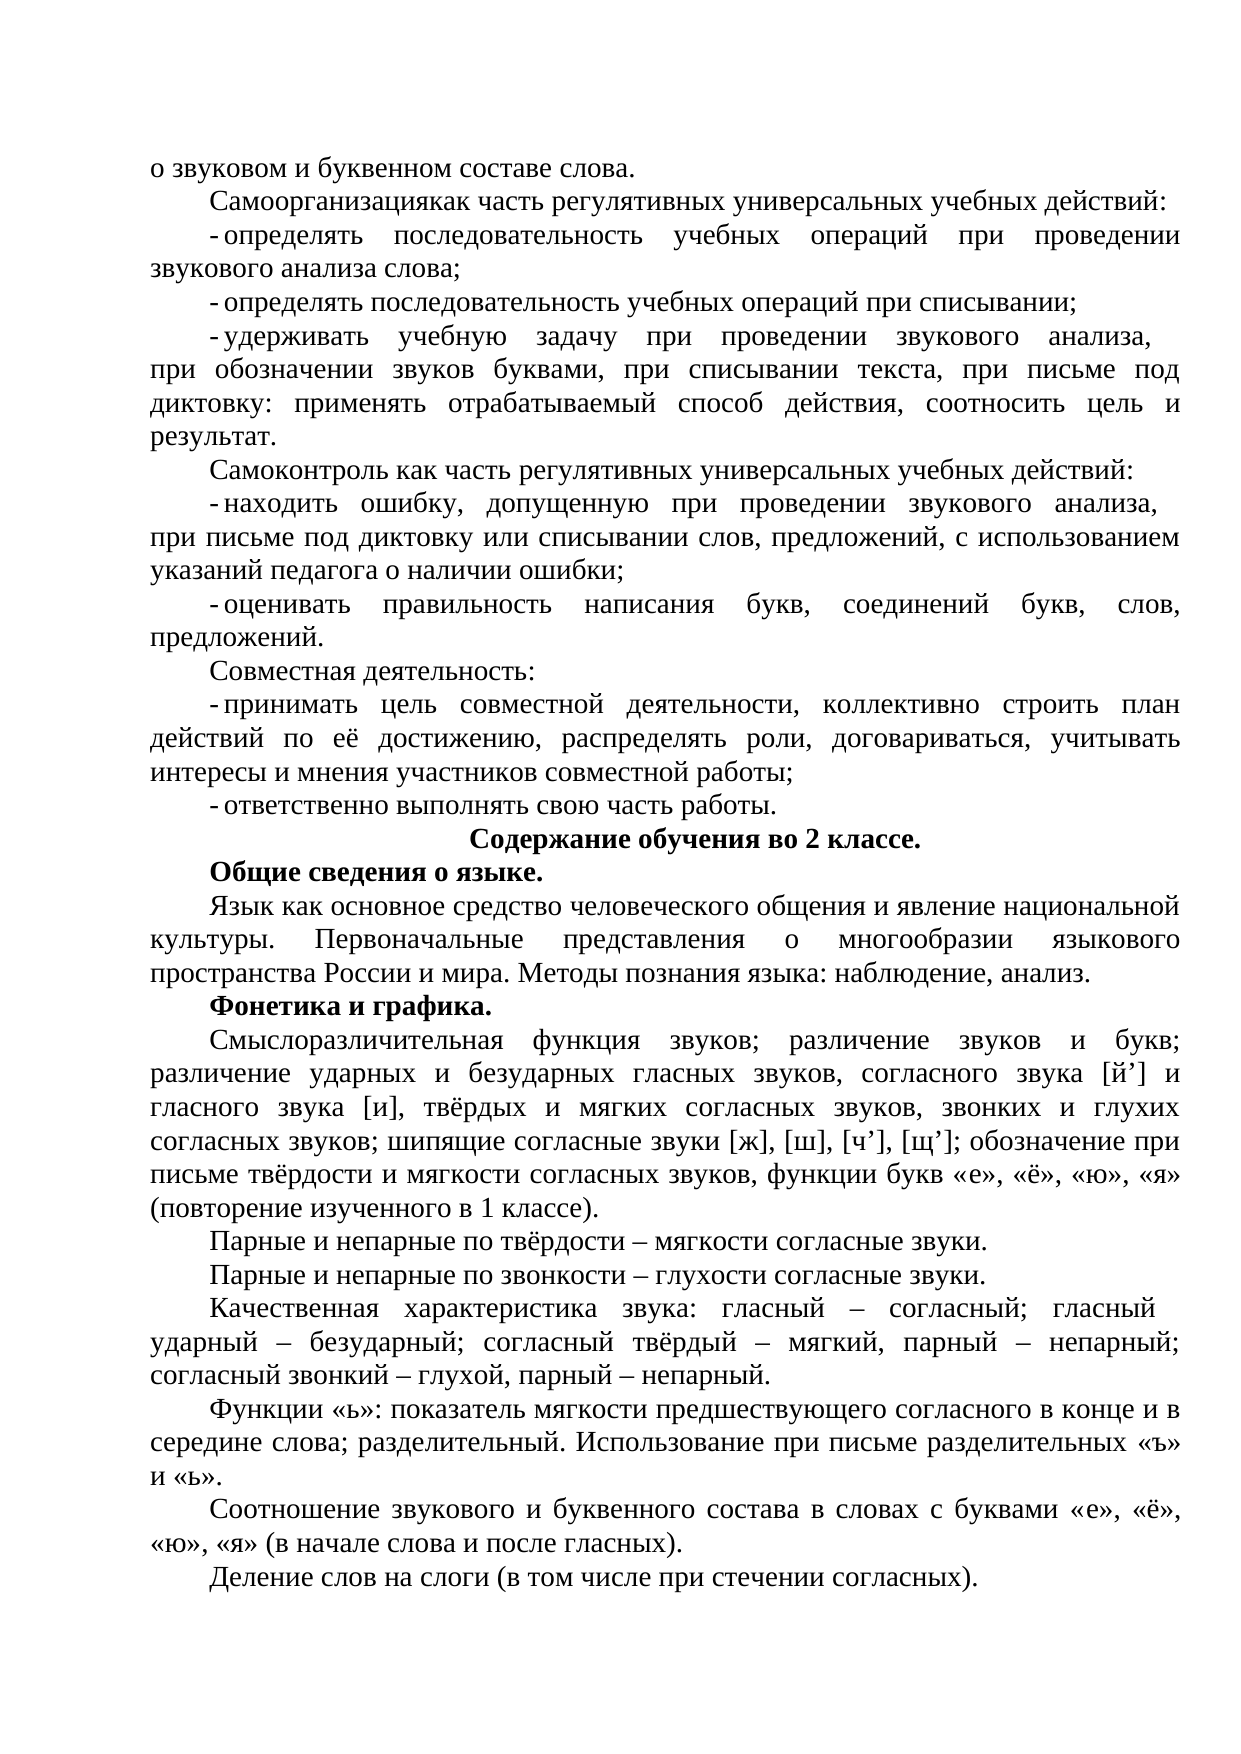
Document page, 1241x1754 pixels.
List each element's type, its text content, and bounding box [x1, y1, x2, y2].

list находить ошибку, допущенную при проведении звукового анализа, при письме под диктовку или списывании слов, предложений, с использованием указаний педагога о наличии ошибки; [150, 485, 1181, 586]
text Самоорганизациякак часть регулятивных универсальных учебных действий: [150, 183, 1181, 217]
list удерживать учебную задачу при проведении звукового анализа, при обозначении звуков буквами, при списывании текста, при письме под диктовку: применять отрабатываемый способ действия, соотносить цель и результат. [150, 318, 1181, 452]
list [150, 150, 1181, 183]
text Содержание обучения во 2 классе. [150, 821, 1181, 854]
text Деление слов на слоги (в том числе при стечении согласных). [150, 1559, 1181, 1592]
list ответственно выполнять свою часть работы. [150, 787, 1181, 821]
list определять последовательность учебных операций при списывании; [150, 284, 1181, 318]
list оценивать правильность написания букв, соединений букв, слов, предложений. [150, 586, 1181, 653]
text Парные и непарные по звонкости – глухости согласные звуки. [150, 1257, 1181, 1290]
text Общие сведения о языке. [150, 854, 1181, 888]
list принимать цель совместной деятельности, коллективно строить план действий по её достижению, распределять роли, договариваться, учитывать интересы и мнения участников совместной работы; [150, 687, 1181, 787]
text Соотношение звукового и буквенного состава в словах с буквами «е», «ё», «ю», «я» (в начале слова и после гласных). [150, 1492, 1181, 1559]
text Язык как основное средство человеческого общения и явление национальной культуры. Первоначальные представления о многообразии языкового пространства России и мира. Методы познания языка: наблюдение, анализ. [150, 888, 1181, 988]
text Парные и непарные по твёрдости – мягкости согласные звуки. [150, 1223, 1181, 1257]
text Смыслоразличительная функция звуков; различение звуков и букв; различение ударных и безударных гласных звуков, согласного звука [й’] и гласного звука [и], твёрдых и мягких согласных звуков, звонких и глухих согласных звуков; шипящие согласные звуки [ж], [ш], [ч’], [щ’]; обозначение при письме твёрдости и мягкости согласных звуков, функции букв «е», «ё», «ю», «я» (повторение изученного в 1 классе). [150, 1022, 1181, 1223]
list определять последовательность учебных операций при проведении звукового анализа слова; [150, 217, 1181, 284]
text Совместная деятельность: [150, 653, 1181, 687]
text Качественная характеристика звука: гласный – согласный; гласный ударный – безударный; согласный твёрдый – мягкий, парный – непарный; согласный звонкий – глухой, парный – непарный. [150, 1290, 1181, 1391]
text Функции «ь»: показатель мягкости предшествующего согласного в конце и в середине слова; разделительный. Использование при письме разделительных «ъ» и «ь». [150, 1391, 1181, 1492]
text Самоконтроль как часть регулятивных универсальных учебных действий: [150, 452, 1181, 485]
text Фонетика и графика. [150, 988, 1181, 1022]
